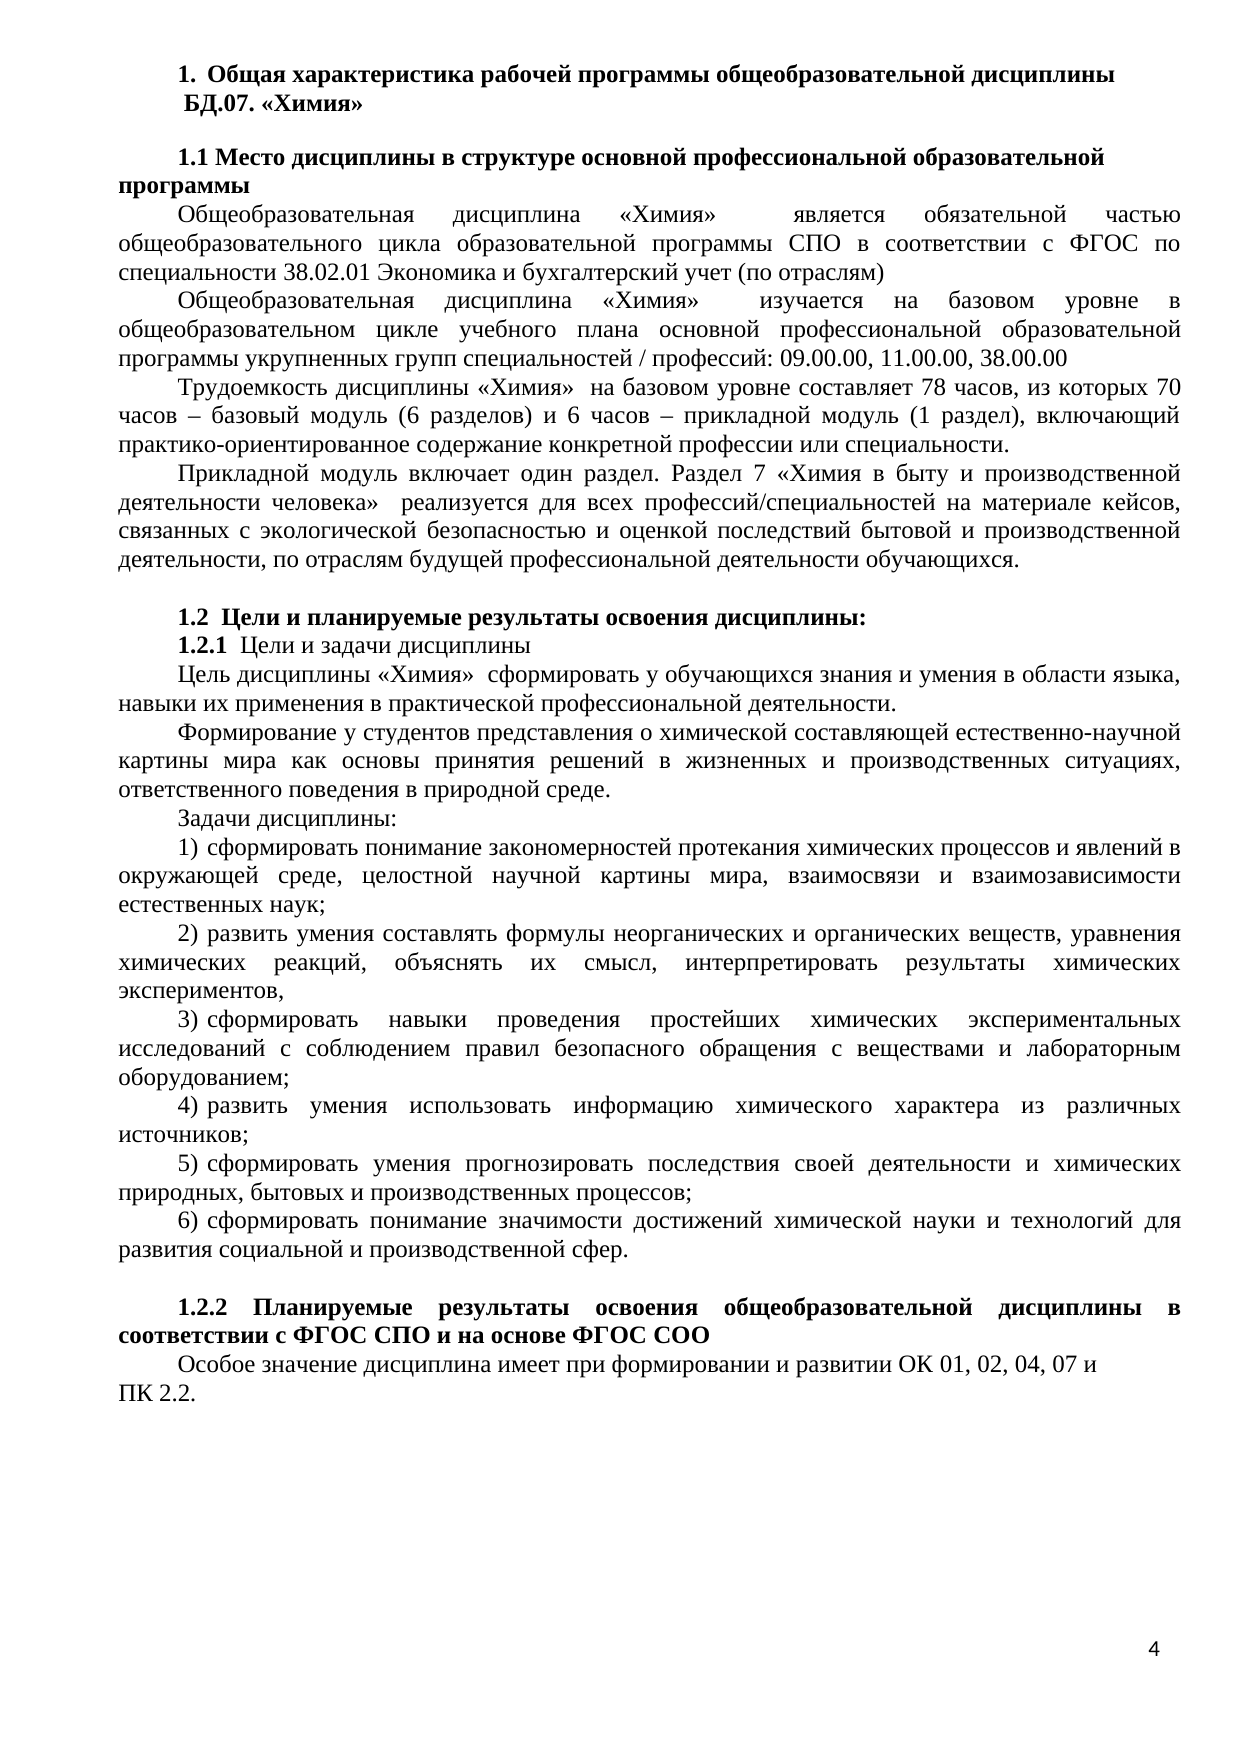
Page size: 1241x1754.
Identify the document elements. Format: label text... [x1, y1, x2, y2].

list сформировать понимание закономерностей протекания химических процессов и явлений в окружающей среде, целостной научной картины мира, взаимосвязи и взаимозависимости естественных наук; [118, 832, 1182, 918]
list развить умения составлять формулы неорганических и органических веществ, уравнения химических реакций, объяснять их смысл, интерпретировать результаты химических экспериментов, [118, 918, 1182, 1004]
text Общеобразовательная дисциплина «Химия» изучается на базовом уровне в общеобразовательном цикле учебного плана основной профессиональной образовательной программы укрупненных групп специальностей / профессий: 09.00.00, 11.00.00, 38.00.00 [118, 285, 1182, 372]
subtitle БД.07. «Химия» [118, 88, 1182, 117]
text Особое значение дисциплина имеет при формировании и развитии ОК 01, 02, 04, 07 и [118, 1349, 1182, 1378]
subtitle 1.2 Цели и планируемые результаты освоения дисциплины: [118, 602, 1182, 630]
text 1.2.2 Планируемые результаты освоения общеобразовательной дисциплины в соответствии с ФГОС СПО и на основе ФГОС СОО [118, 1292, 1182, 1349]
text Прикладной модуль включает один раздел. Раздел 7 «Химия в быту и производственной деятельности человека» реализуется для всех профессий/специальностей на материале кейсов, связанных с экологической безопасностью и оценкой последствий бытовой и производственной деятельности, по отраслям будущей профессиональной деятельности обучающихся. [118, 458, 1182, 573]
subtitle Общая характеристика рабочей программы общеобразовательной дисциплины [118, 59, 1182, 88]
list сформировать умения прогнозировать последствия своей деятельности и химических природных, бытовых и производственных процессов; [118, 1148, 1182, 1205]
list сформировать понимание значимости достижений химической науки и технологий для развития социальной и производственной сфер. [118, 1205, 1182, 1263]
subtitle 1.1 Место дисциплины в структуре основной профессиональной образовательной программы [118, 142, 1182, 199]
text Формирование у студентов представления о химической составляющей естественно-научной картины мира как основы принятия решений в жизненных и производственных ситуациях, ответственного поведения в природной среде. [118, 717, 1182, 803]
text Задачи дисциплины: [118, 803, 1182, 832]
text 1.2.1 Цели и задачи дисциплины [118, 630, 1182, 659]
text Цель дисциплины «Химия» сформировать у обучающихся знания и умения в области языка, навыки их применения в практической профессиональной деятельности. [118, 659, 1182, 717]
text ПК 2.2. [118, 1378, 1182, 1407]
list развить умения использовать информацию химического характера из различных источников; [118, 1090, 1182, 1148]
text Общеобразовательная дисциплина «Химия» является обязательной частью общеобразовательного цикла образовательной программы СПО в соответствии с ФГОС по специальности 38.02.01 Экономика и бухгалтерский учет (по отраслям) [118, 199, 1182, 285]
text Трудоемкость дисциплины «Химия» на базовом уровне составляет 78 часов, из которых 70 часов – базовый модуль (6 разделов) и 6 часов – прикладной модуль (1 раздел), включающий практико-ориентированное содержание конкретной профессии или специальности. [118, 372, 1182, 458]
list сформировать навыки проведения простейших химических экспериментальных исследований с соблюдением правил безопасного обращения с веществами и лабораторным оборудованием; [118, 1004, 1182, 1090]
